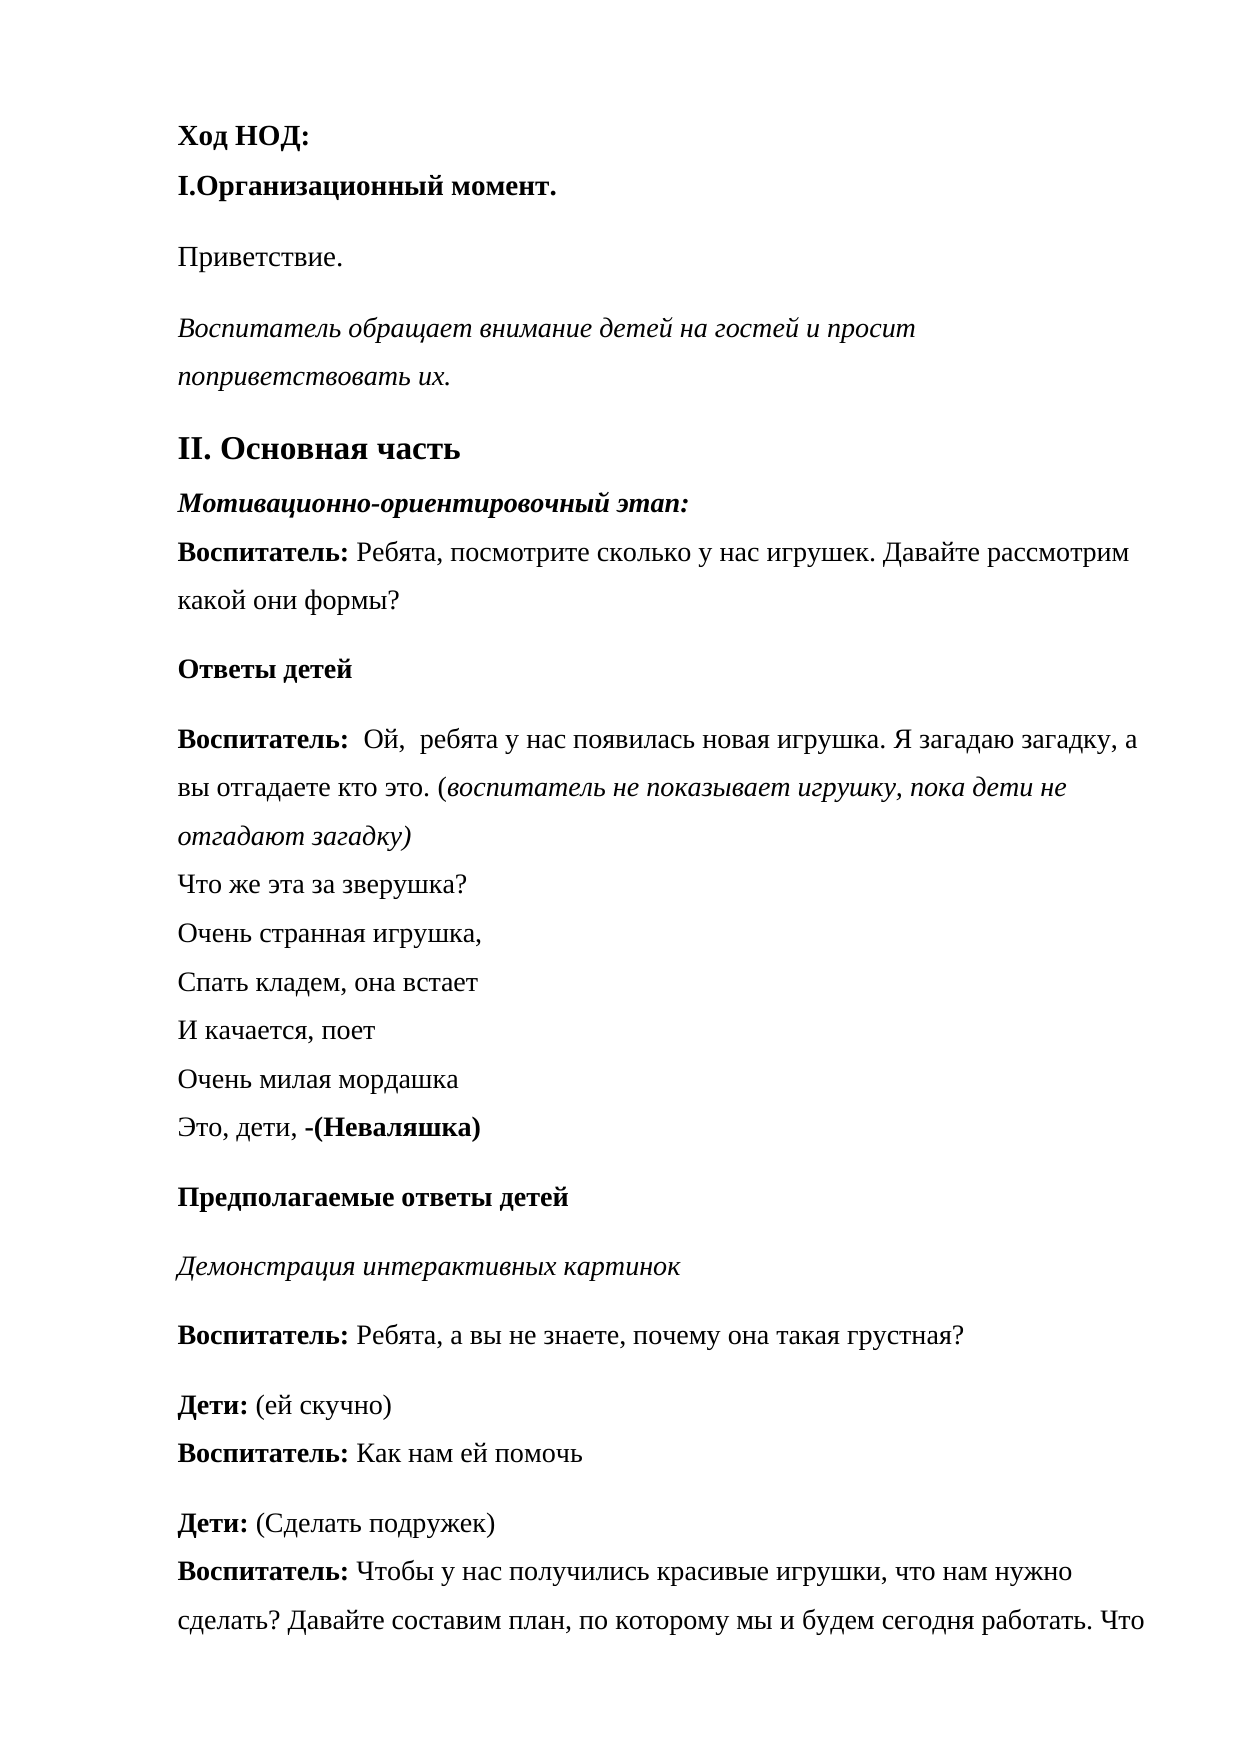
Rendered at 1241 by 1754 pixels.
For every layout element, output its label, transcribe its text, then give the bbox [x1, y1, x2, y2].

text Предполагаемые ответы детей [177, 1180, 1152, 1212]
text Воспитатель: Ребята, а вы не знаете, почему она такая грустная? [177, 1318, 1152, 1351]
text Воспитатель обращает внимание детей на гостей и просит поприветствовать их. [177, 311, 1152, 392]
text Демонстрация интерактивных картинок [177, 1249, 1152, 1281]
text Ход НОД: I.Организационный момент. [177, 118, 1152, 202]
list II. Основная часть [177, 429, 1152, 467]
list Мотивационно-ориентировочный этап: Воспитатель: Ребята, посмотрите сколько у нас игрушек. Давайте рассмотрим какой они формы? [177, 486, 1152, 616]
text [177, 1506, 1152, 1635]
text Приветствие. [177, 239, 1152, 273]
text Дети: (ей скучно) Воспитатель: Как нам ей помочь [177, 1388, 1152, 1469]
text Ответы детей [177, 653, 1152, 685]
text Воспитатель: Ой, ребята у нас появилась новая игрушка. Я загадаю загадку, а вы отгадаете кто это. (воспитатель не показывает игрушку, пока дети не отгадают загадку) Что же эта за зверушка? Очень странная игрушка, Спать кладем, она встает И качается, поет Очень милая мордашка Это, дети, -(Неваляшка) [177, 722, 1152, 1143]
